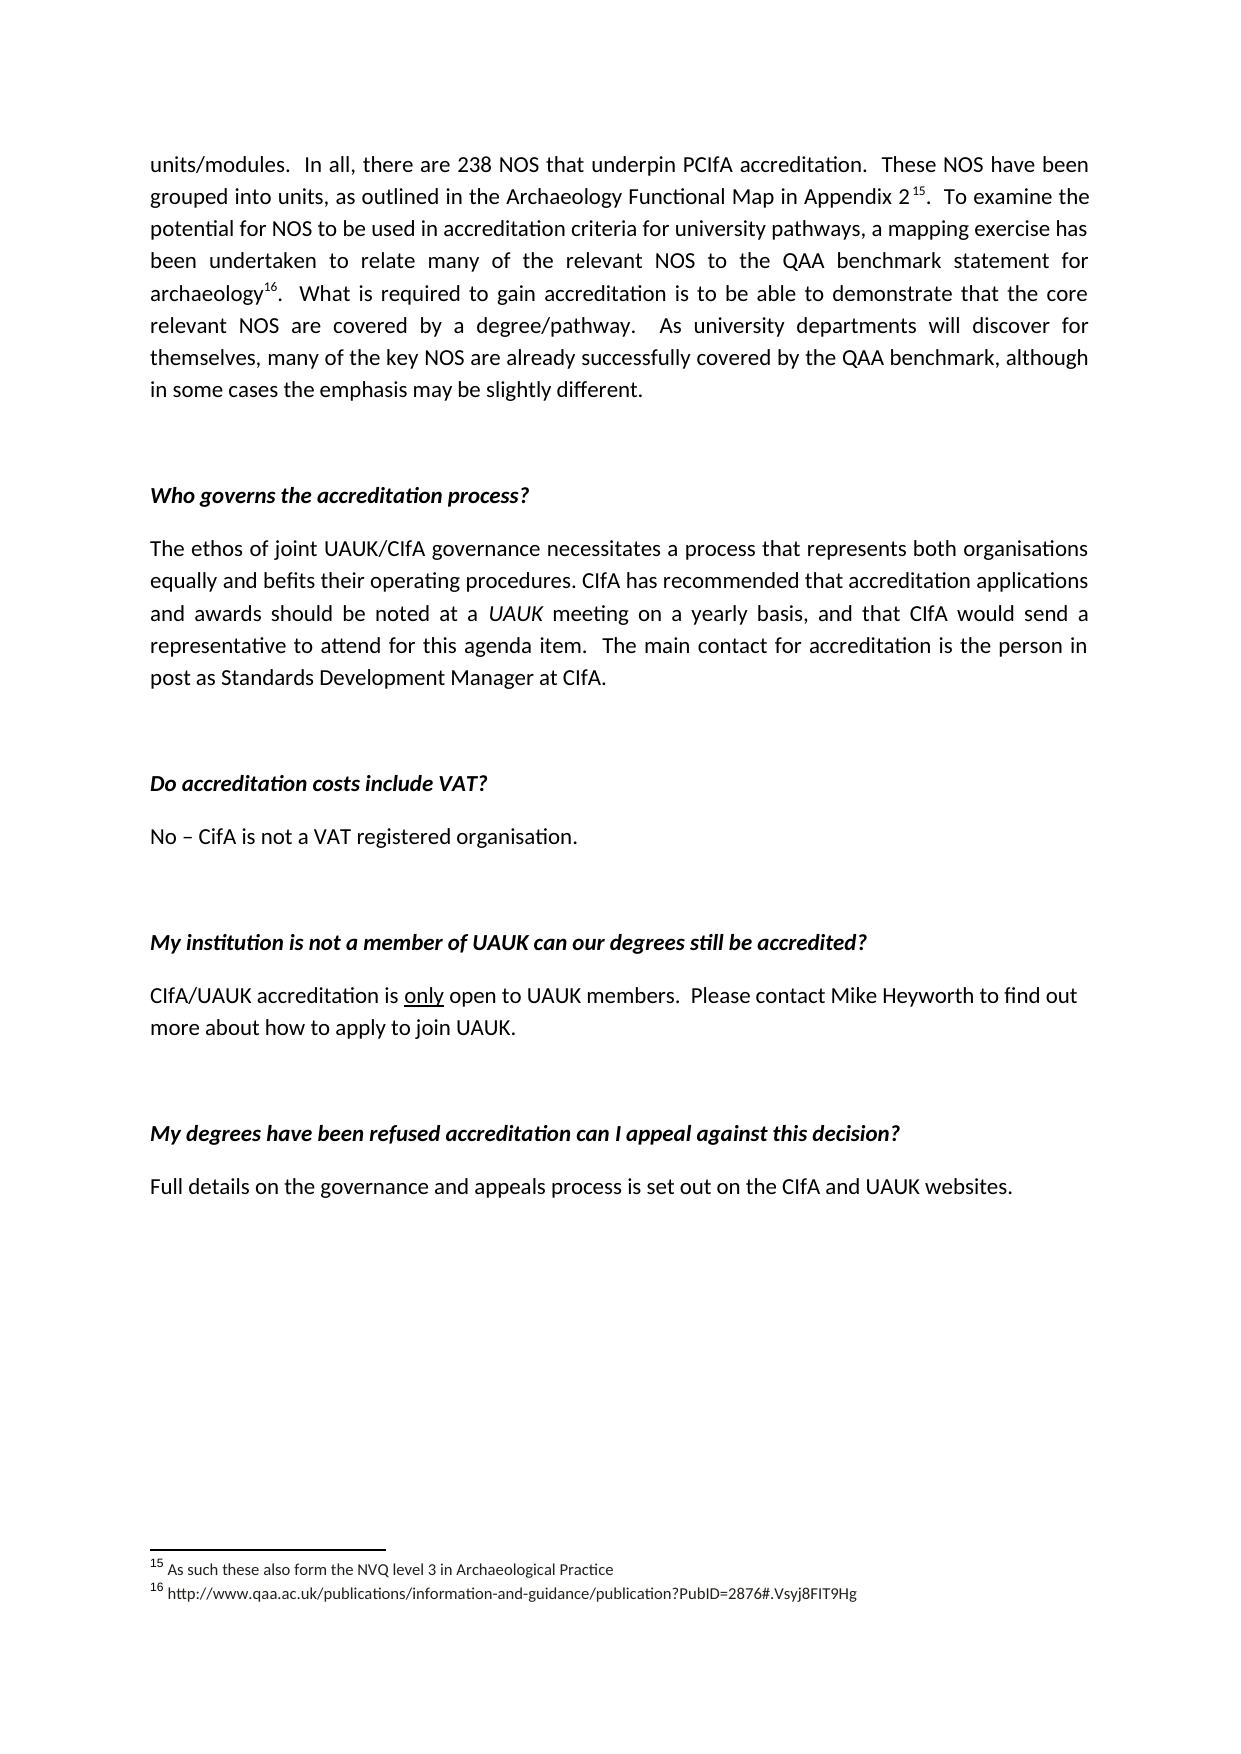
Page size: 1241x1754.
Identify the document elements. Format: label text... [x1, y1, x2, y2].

text Who governs the accreditation process? [150, 481, 1090, 509]
text My degrees have been refused accreditation can I appeal against this decision? [150, 1119, 1090, 1147]
text My institution is not a member of UAUK can our degrees still be accredited? [150, 928, 1090, 956]
text No – CifA is not a VAT registered organisation. [150, 822, 1090, 850]
text Do accreditation costs include VAT? [150, 769, 1090, 797]
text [150, 150, 1090, 403]
text Full details on the governance and appeals process is set out on the CIfA and UAUK websites. [150, 1172, 1090, 1201]
text CIfA/UAUK accreditation is only open to UAUK members. Please contact Mike Heyworth to find out more about how to apply to join UAUK. [150, 981, 1090, 1041]
text The ethos of joint UAUK/CIfA governance necessitates a process that represents both organisations equally and befits their operating procedures. CIfA has recommended that accreditation applications and awards should be noted at a UAUK meeting on a yearly basis, and that CIfA would send a representative to attend for this agenda item. The main contact for accreditation is the person in post as Standards Development Manager at CIfA. [150, 534, 1090, 691]
